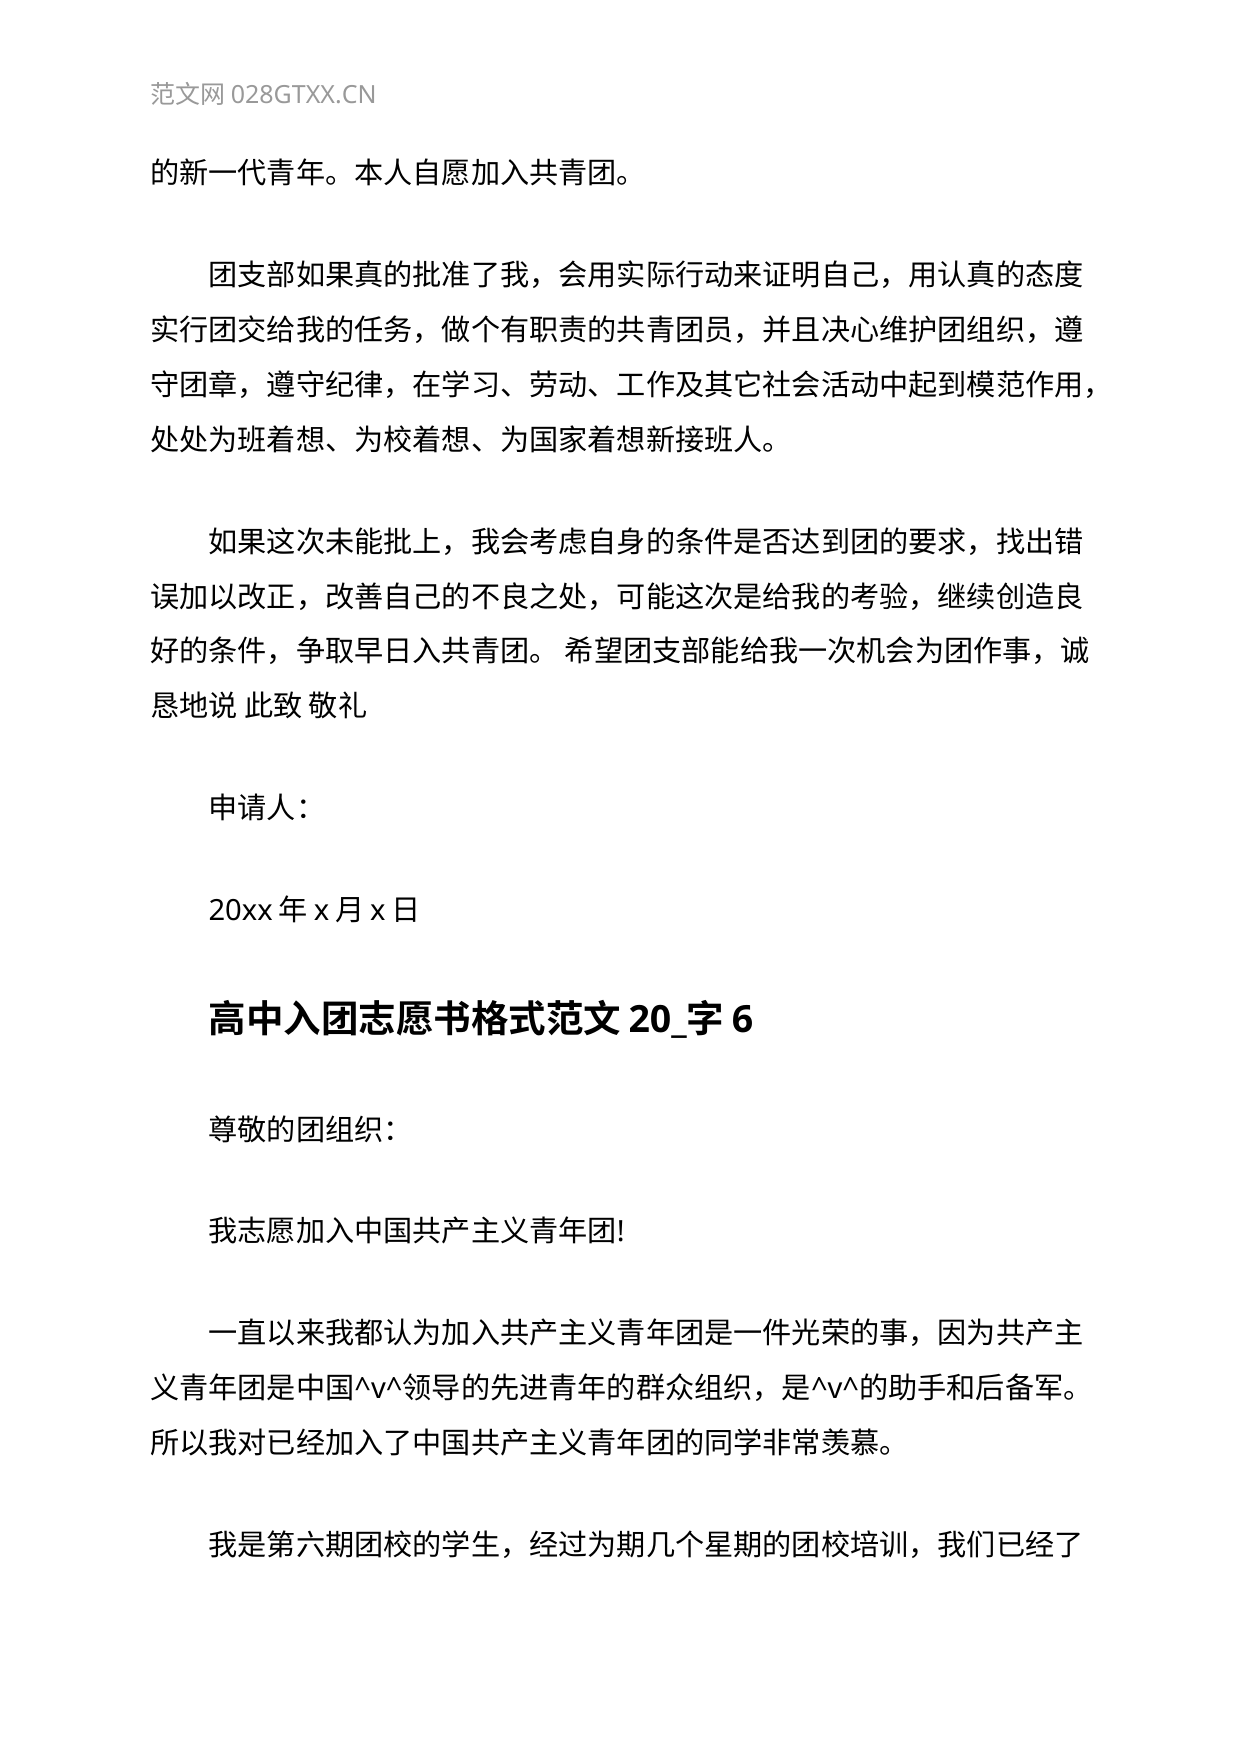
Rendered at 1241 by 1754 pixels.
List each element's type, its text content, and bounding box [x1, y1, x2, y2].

text 申请人： [150, 785, 1090, 827]
text 团支部如果真的批准了我，会用实际行动来证明自己，用认真的态度实行团交给我的任务，做个有职责的共青团员，并且决心维护团组织，遵守团章，遵守纪律，在学习、劳动、工作及其它社会活动中起到模范作用，处处为班着想、为校着想、为国家着想新接班人。 [150, 252, 1090, 459]
text 20xx年x月x日 [150, 886, 1090, 929]
text 如果这次未能批上，我会考虑自身的条件是否达到团的要求，找出错误加以改正，改善自己的不良之处，可能这次是给我的考验，继续创造良好的条件，争取早日入共青团。 希望团支部能给我一次机会为团作事，诚恳地说 此致 敬礼 [150, 518, 1090, 725]
text 一直以来我都认为加入共产主义青年团是一件光荣的事，因为共产主义青年团是中国^v^领导的先进青年的群众组织，是^v^的助手和后备军。所以我对已经加入了中国共产主义青年团的同学非常羡慕。 [150, 1310, 1090, 1462]
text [150, 1521, 1090, 1564]
text 我志愿加入中国共产主义青年团! [150, 1208, 1090, 1250]
text 高中入团志愿书格式范文20_字6 [150, 988, 1090, 1043]
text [150, 150, 1090, 192]
text 尊敬的团组织： [150, 1106, 1090, 1148]
